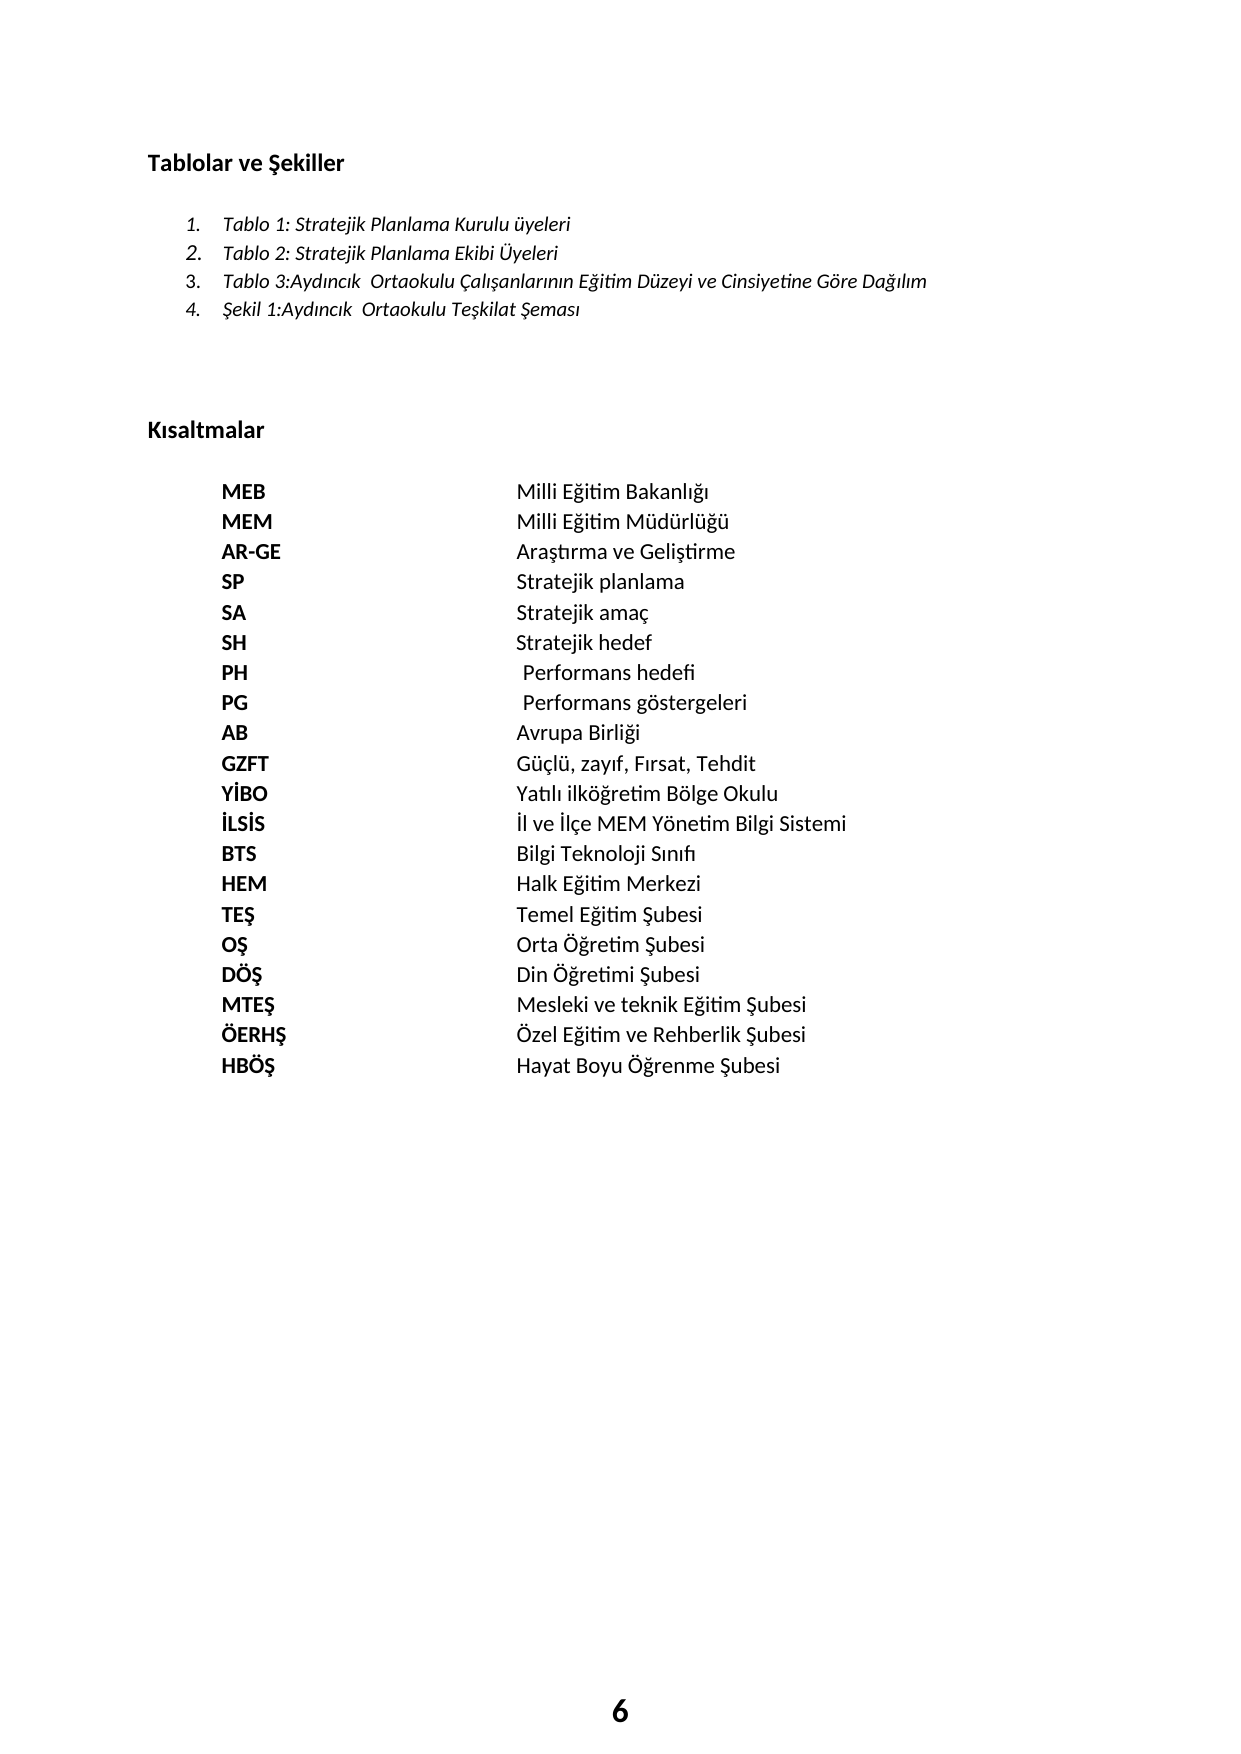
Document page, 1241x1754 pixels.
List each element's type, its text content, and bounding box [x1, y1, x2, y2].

text SP Stratejik planlama [148, 567, 1093, 596]
text MEB Milli Eğitim Bakanlığı [148, 477, 1093, 505]
text HBÖŞ Hayat Boyu Öğrenme Şubesi [148, 1051, 1093, 1079]
text GZFT Güçlü, zayıf, Fırsat, Tehdit [148, 749, 1093, 777]
text MTEŞ Mesleki ve teknik Eğitim Şubesi [148, 990, 1093, 1018]
text TEŞ Temel Eğitim Şubesi [148, 900, 1093, 928]
text MEM Milli Eğitim Müdürlüğü [148, 507, 1093, 535]
text PG Performans göstergeleri [148, 688, 1093, 716]
text OŞ Orta Öğretim Şubesi [148, 930, 1093, 958]
text HEM Halk Eğitim Merkezi [148, 869, 1093, 898]
text BTS Bilgi Teknoloji Sınıfı [148, 839, 1093, 867]
text AR-GE Araştırma ve Geliştirme [148, 537, 1093, 565]
list Tablo 2: Stratejik Planlama Ekibi Üyeleri [185, 238, 1093, 266]
text Kısaltmalar [148, 414, 1093, 444]
text İLSİS İl ve İlçe MEM Yönetim Bilgi Sistemi [148, 809, 1093, 837]
text DÖŞ Din Öğretimi Şubesi [148, 960, 1093, 988]
list Şekil 1:Aydıncık Ortaokulu Teşkilat Şeması [185, 296, 1093, 321]
text ÖERHŞ Özel Eğitim ve Rehberlik Şubesi [148, 1021, 1093, 1049]
text SA Stratejik amaç [148, 598, 1093, 626]
text SH Stratejik hedef [148, 628, 1093, 656]
text AB Avrupa Birliği [148, 718, 1093, 747]
list Tablo 1: Stratejik Planlama Kurulu üyeleri [185, 211, 1093, 236]
text YİBO Yatılı ilköğretim Bölge Okulu [148, 779, 1093, 807]
text Tablolar ve Şekiller [148, 148, 1093, 178]
text PH Performans hedefi [148, 658, 1093, 686]
list Tablo 3:Aydıncık Ortaokulu Çalışanlarının Eğitim Düzeyi ve Cinsiyetine Göre Dağılım [185, 268, 1093, 294]
